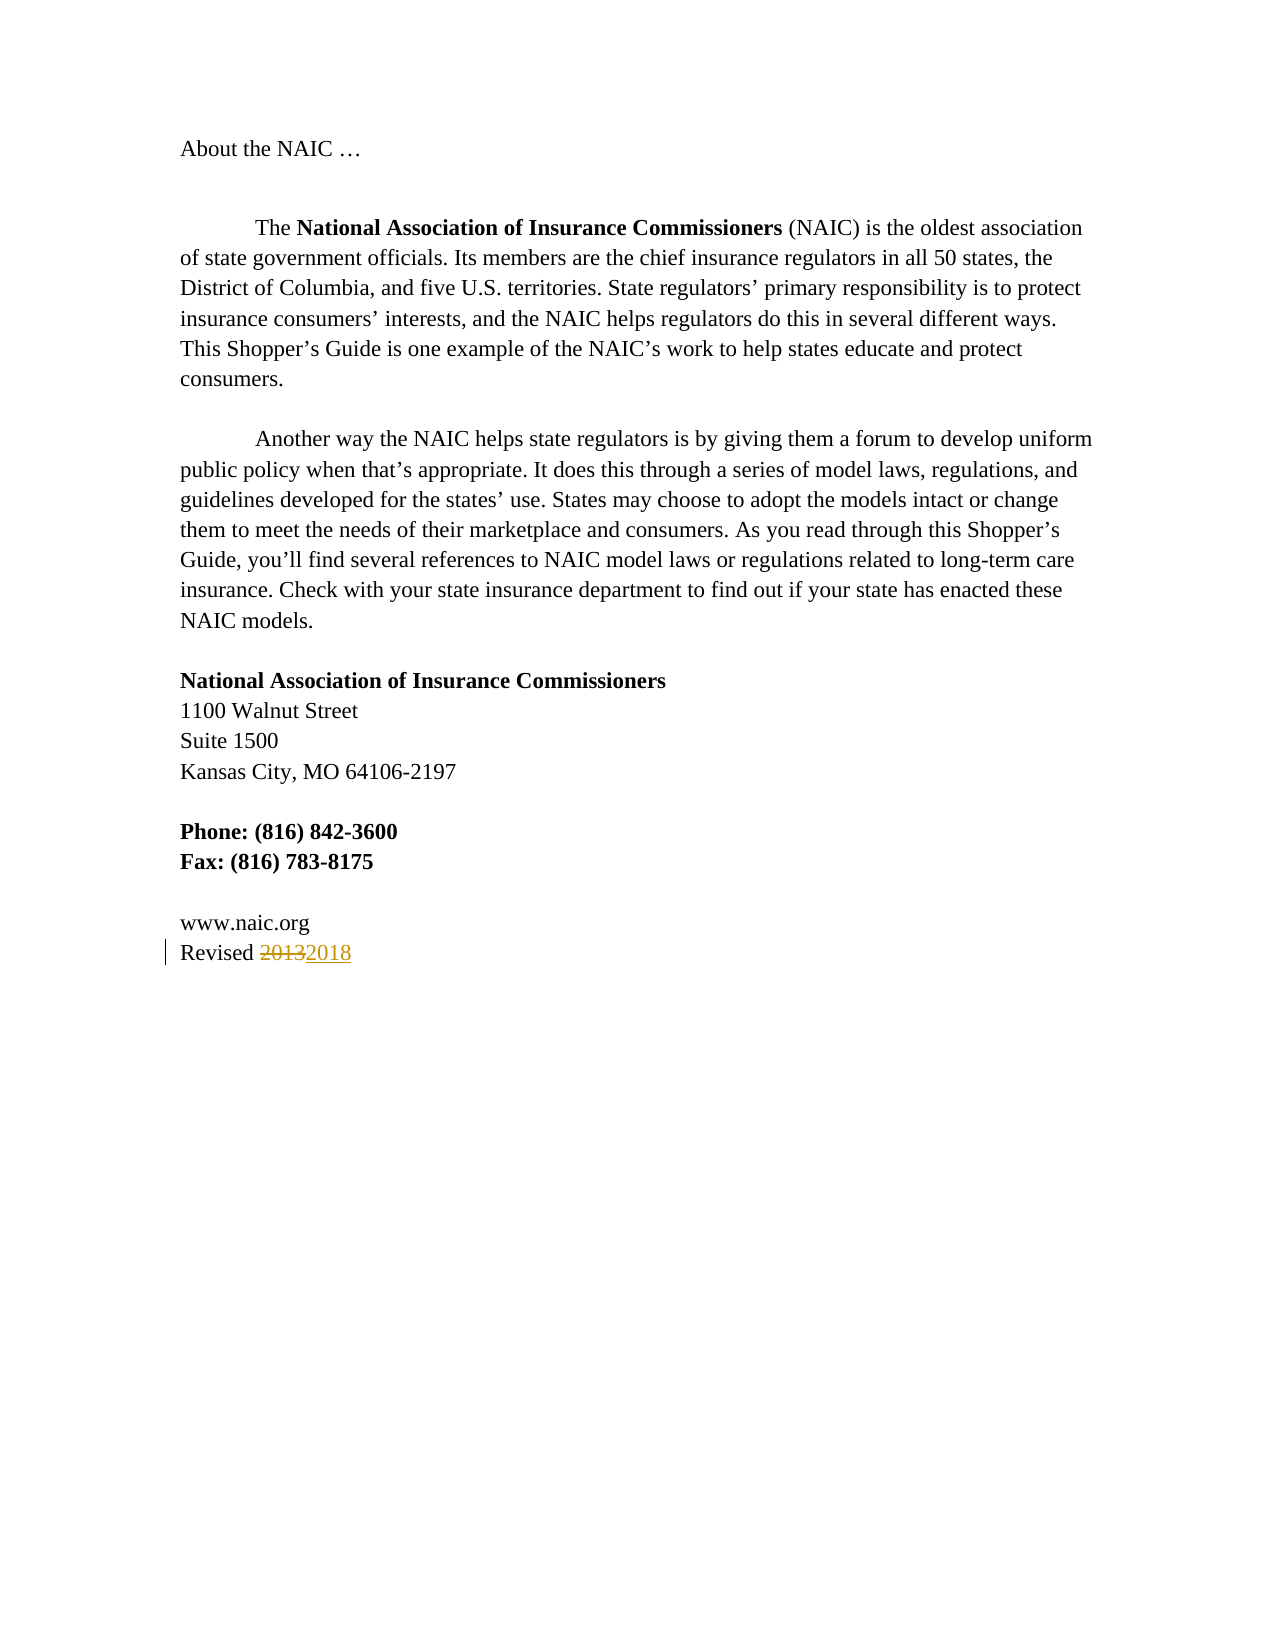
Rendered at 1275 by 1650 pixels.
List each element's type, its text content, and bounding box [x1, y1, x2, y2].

text The National Association of Insurance Commissioners (NAIC) is the oldest association of state government officials. Its members are the chief insurance regulators in all 50 states, the District of Columbia, and five U.S. territories. State regulators’ primary responsibility is to protect insurance consumers’ interests, and the NAIC helps regulators do this in several different ways. This Shopper’s Guide is one example of the NAIC’s work to help states educate and protect consumers. [180, 214, 1095, 391]
text 1100 Walnut Street Suite 1500 Kansas City, MO 64106-2197 Phone: (816) 842-3600 Fax: (816) 783-8175 [180, 697, 1095, 875]
text www.naic.org [180, 909, 1095, 935]
text National Association of Insurance Commissioners [180, 667, 1095, 693]
text Revised [180, 939, 1095, 965]
text Another way the NAIC helps state regulators is by giving them a forum to develop uniform public policy when that’s appropriate. It does this through a series of model laws, regulations, and guidelines developed for the states’ use. States may choose to adopt the models intact or change them to meet the needs of their marketplace and consumers. As you read through this Shopper’s Guide, you’ll find several references to NAIC model laws or regulations related to long-term care insurance. Check with your state insurance department to find out if your state has enacted these NAIC models. [180, 425, 1095, 633]
text About the NAIC … [180, 135, 1095, 161]
